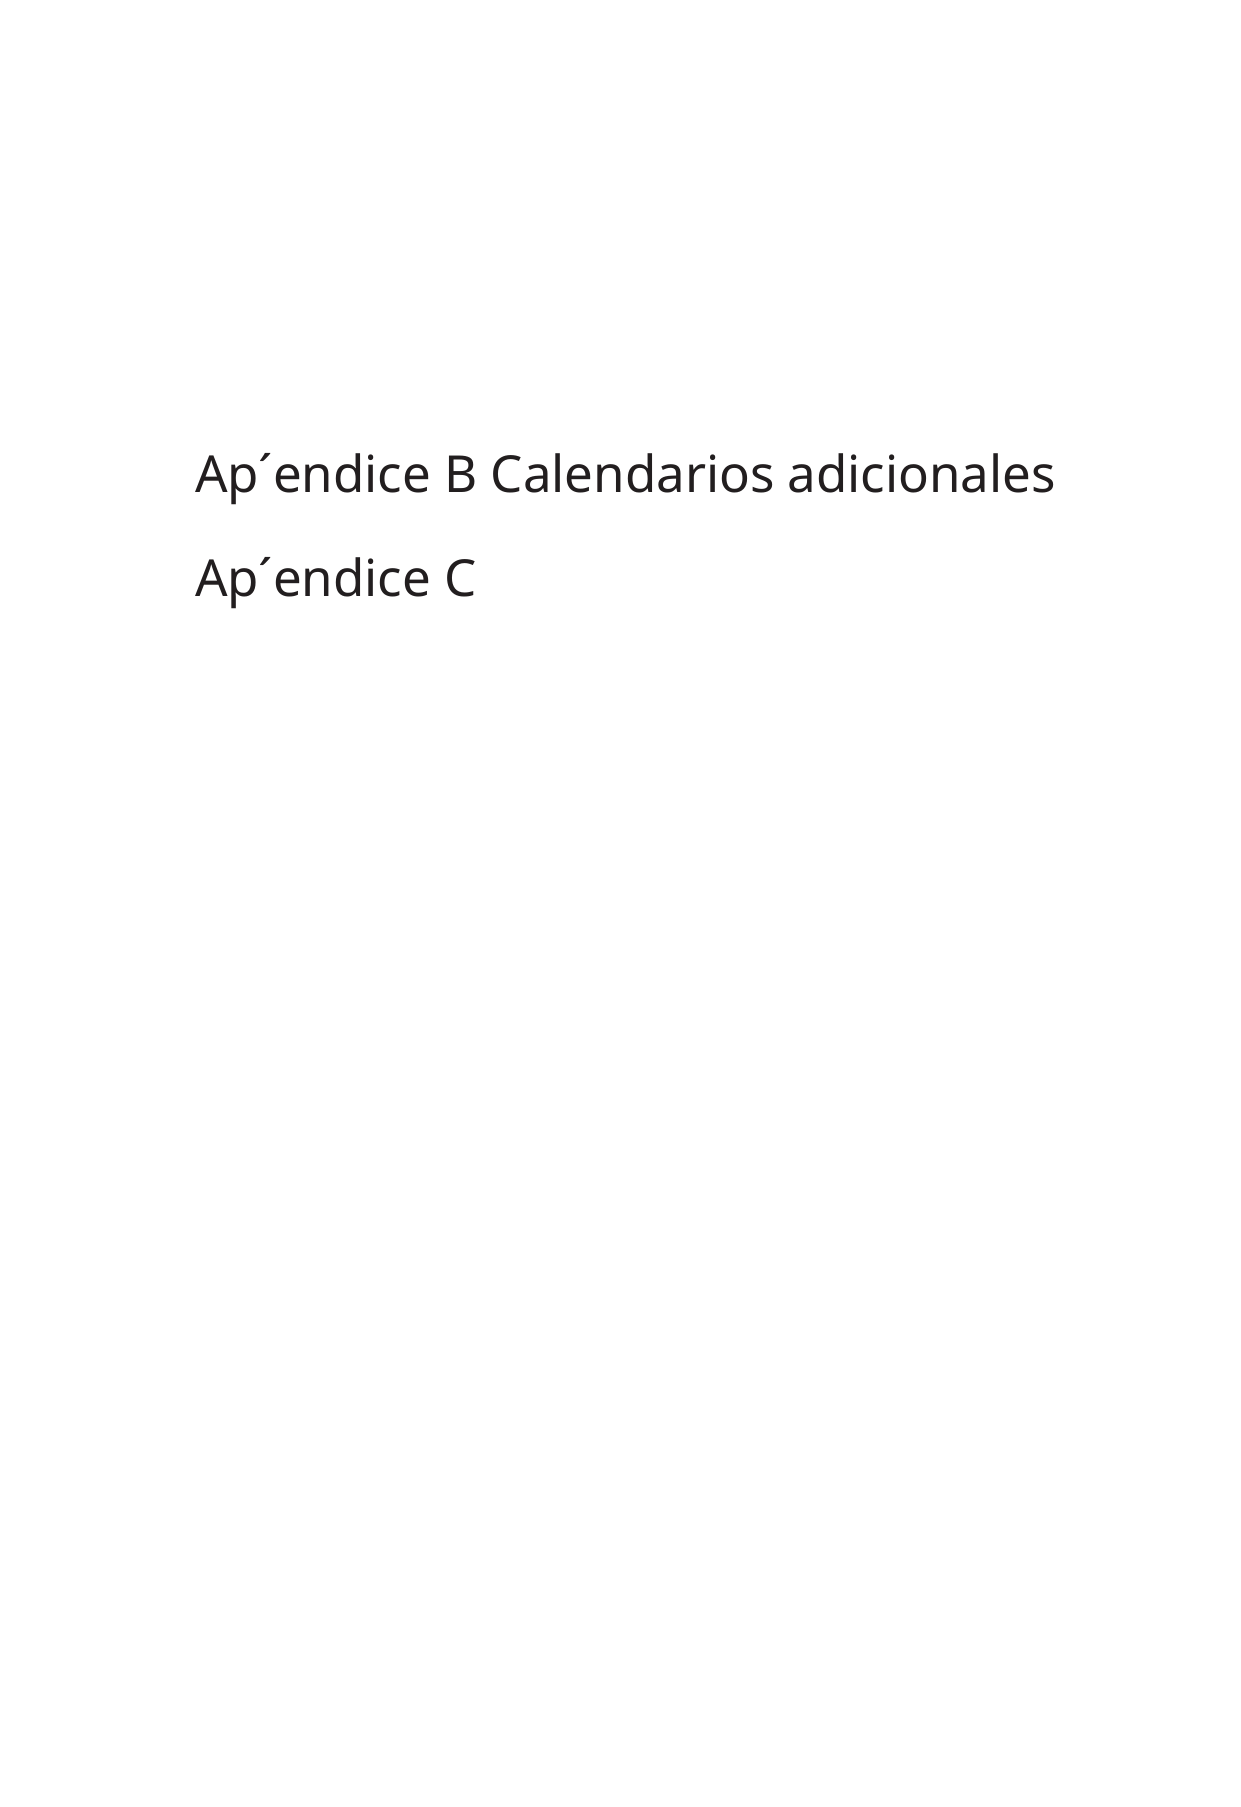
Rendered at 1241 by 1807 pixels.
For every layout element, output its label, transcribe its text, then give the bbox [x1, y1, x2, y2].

text Ap´endice B Calendarios adicionales Ap´endice C [195, 403, 1125, 611]
